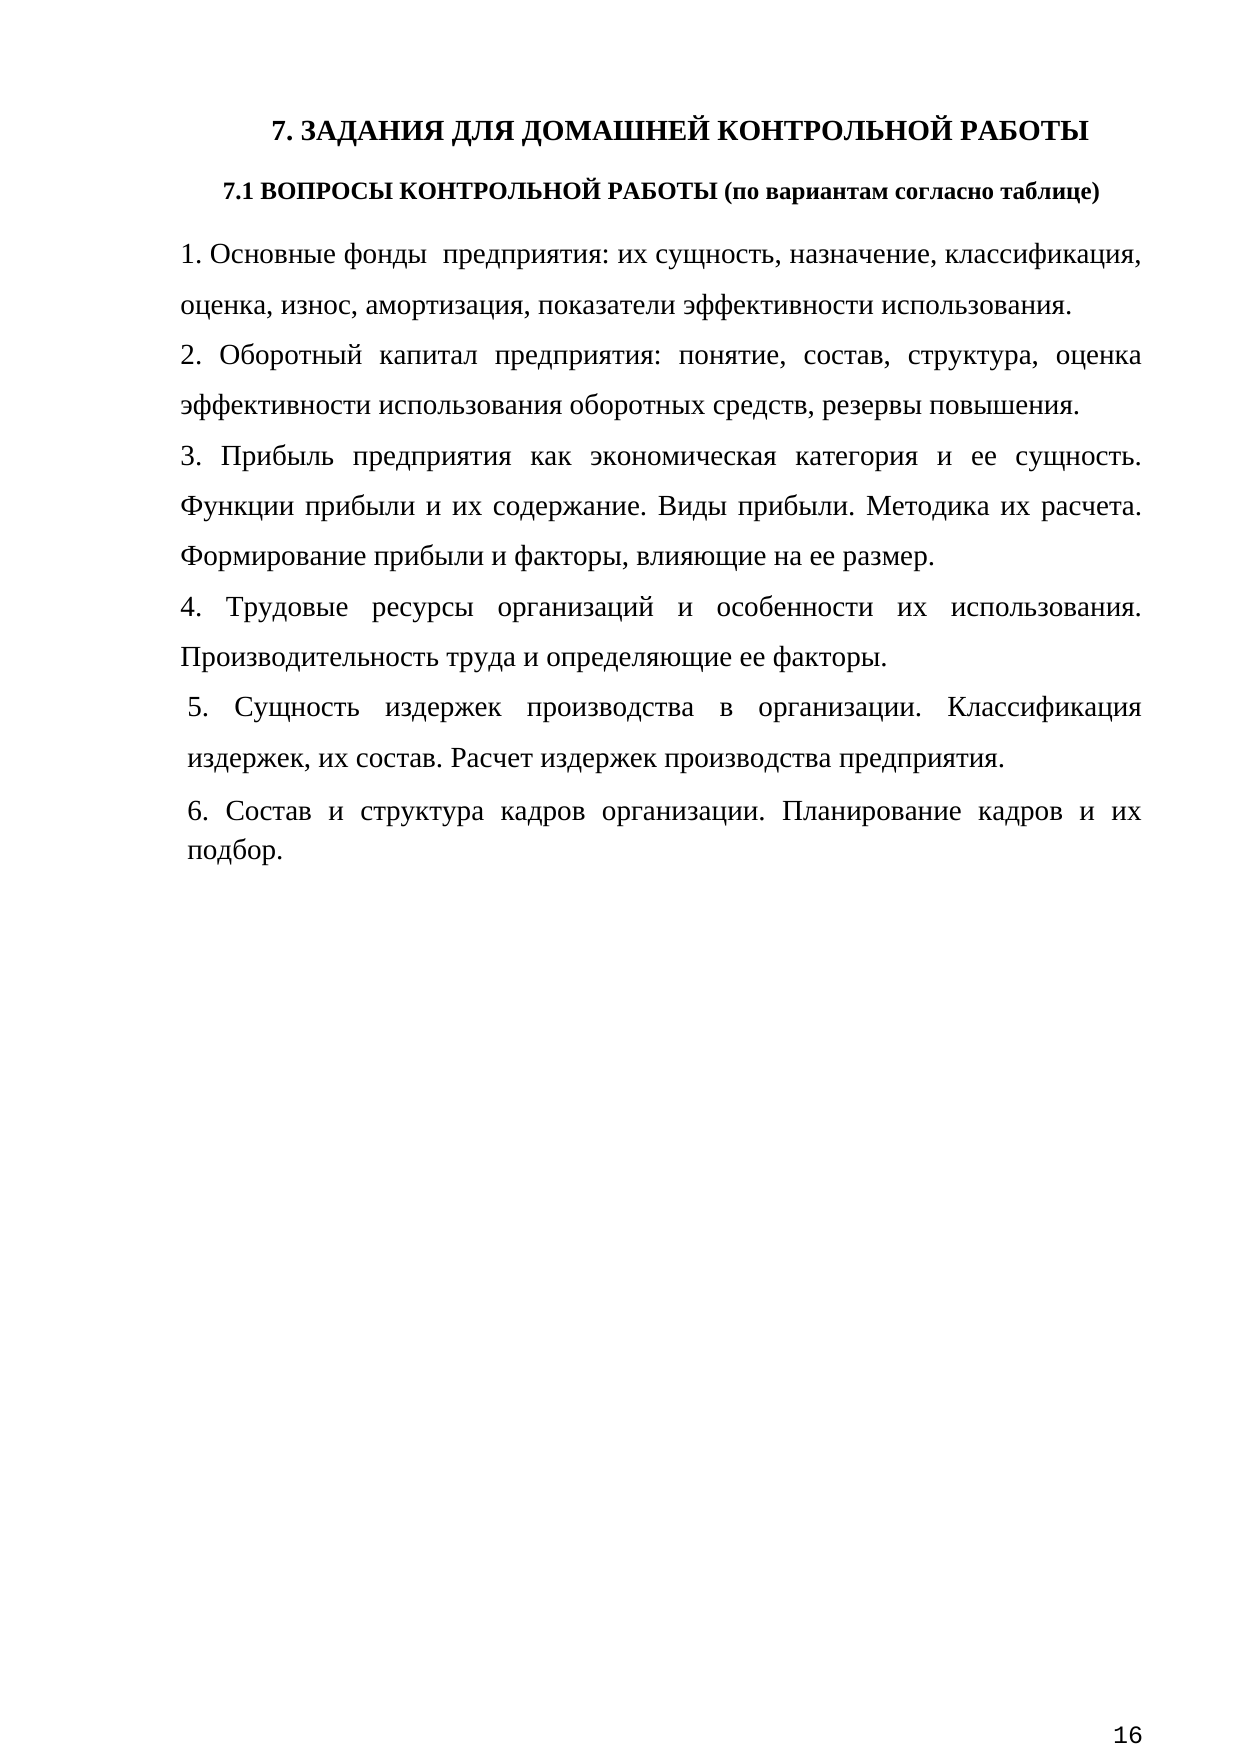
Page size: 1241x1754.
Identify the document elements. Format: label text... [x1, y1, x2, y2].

text 7.1 ВОПРОСЫ КОНТРОЛЬНОЙ РАБОТЫ (по вариантам согласно таблице) [180, 177, 1143, 204]
text 4. Трудовые ресурсы организаций и особенности их использования. Производительность труда и определяющие ее факторы. [180, 589, 1143, 673]
text 5. Сущность издержек производства в организации. Классификация издержек, их состав. Расчет издержек производства предприятия. [187, 689, 1143, 773]
text 7. ЗАДАНИЯ ДЛЯ ДОМАШНЕЙ КОНТРОЛЬНОЙ РАБОТЫ [218, 118, 1143, 145]
text 1. Основные фонды предприятия: их сущность, назначение, классификация, оценка, износ, амортизация, показатели эффективности использования. [180, 237, 1143, 320]
text 2. Оборотный капитал предприятия: понятие, состав, структура, оценка эффективности использования оборотных средств, резервы повышения. [180, 337, 1143, 421]
text 6. Состав и структура кадров организации. Планирование кадров и их подбор. [187, 790, 1143, 867]
text 3. Прибыль предприятия как экономическая категория и ее сущность. Функции прибыли и их содержание. Виды прибыли. Методика их расчета. Формирование прибыли и факторы, влияющие на ее размер. [180, 438, 1143, 572]
